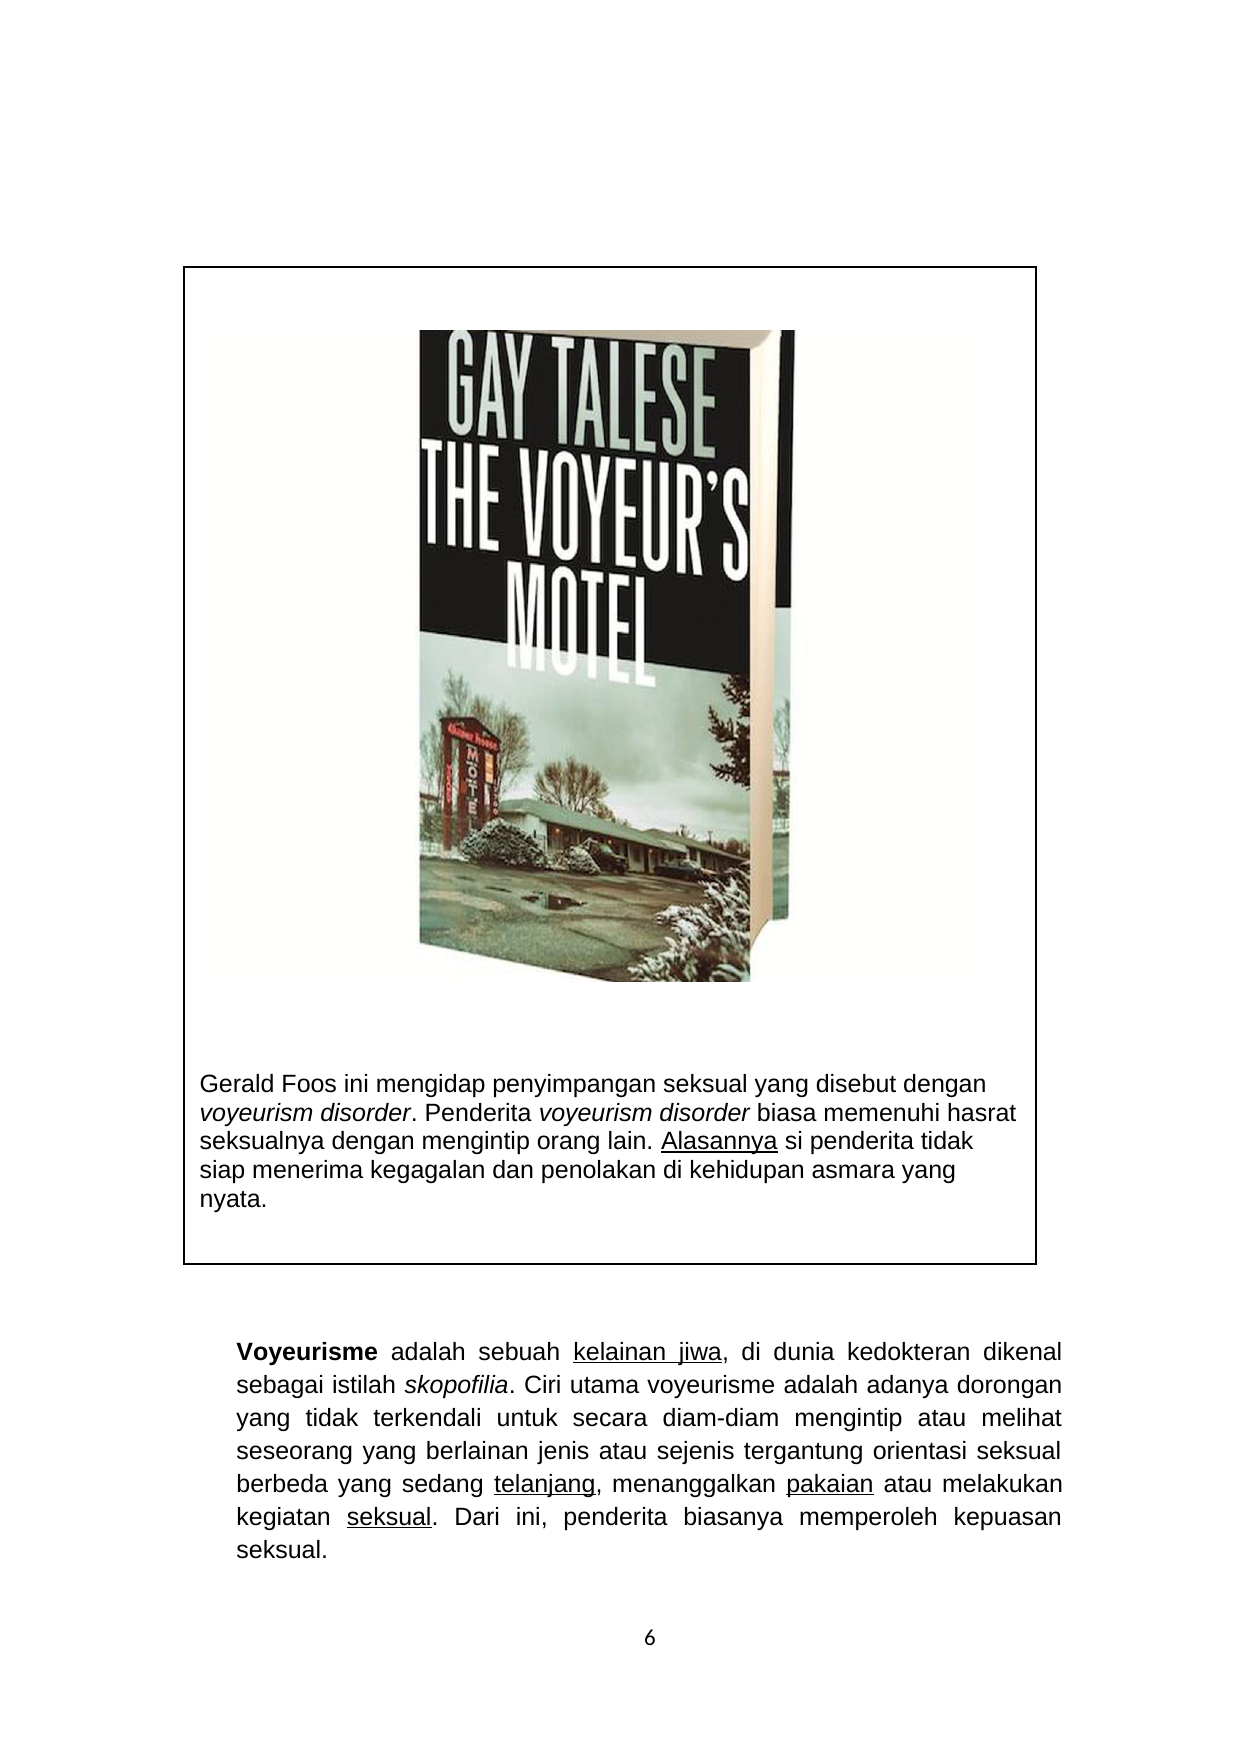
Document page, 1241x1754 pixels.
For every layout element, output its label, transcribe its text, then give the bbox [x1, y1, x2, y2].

text Voyeurisme adalah sebuah kelainan jiwa, di dunia kedokteran dikenal sebagai istilah skopofilia. Ciri utama voyeurisme adalah adanya dorongan yang tidak terkendali untuk secara diam-diam mengintip atau melihat seseorang yang berlainan jenis atau sejenis tergantung orientasi seksual berbeda yang sedang telanjang, menanggalkan pakaian atau melakukan kegiatan seksual. Dari ini, penderita biasanya memperoleh kepuasan seksual. [236, 1337, 1063, 1563]
picture [199, 330, 984, 982]
